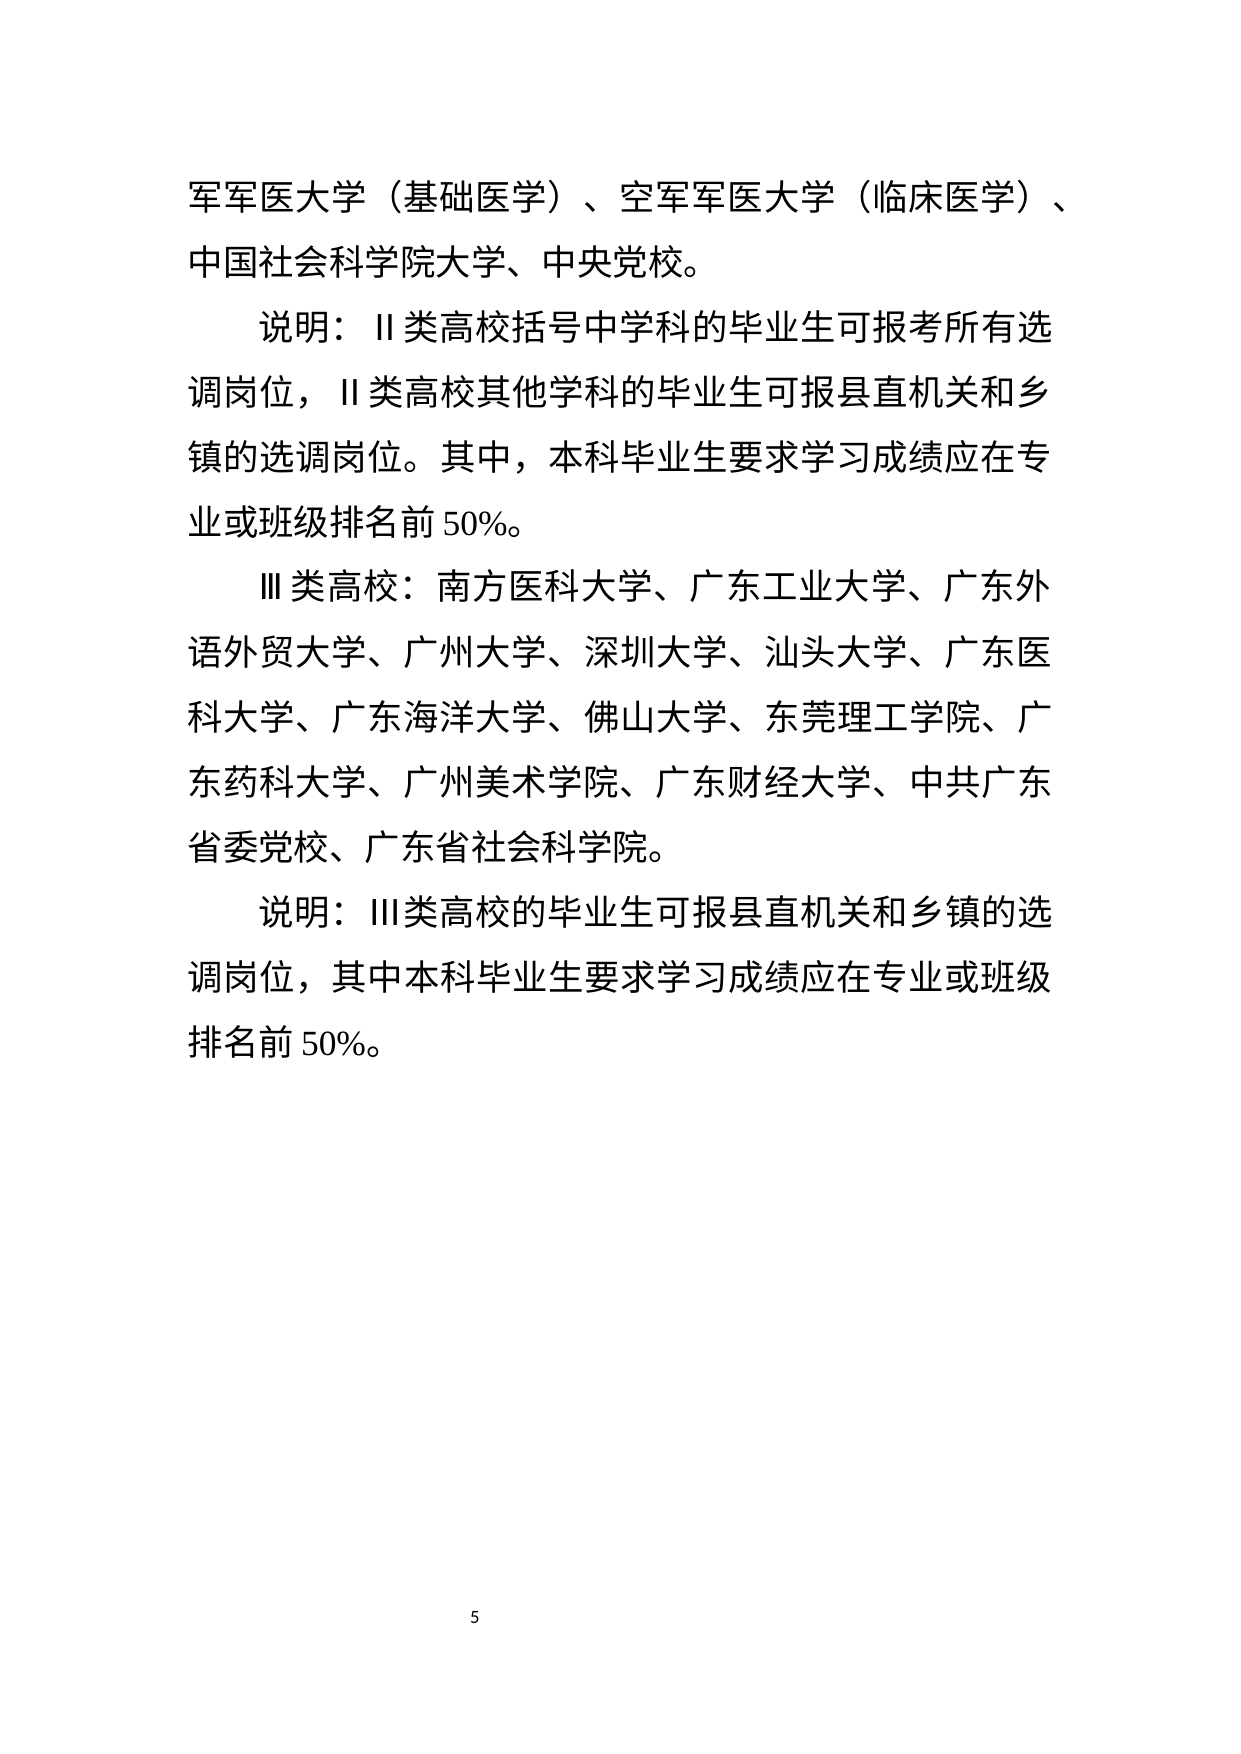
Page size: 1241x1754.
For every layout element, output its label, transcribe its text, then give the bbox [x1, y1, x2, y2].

text 说明：Ⅲ类高校的毕业生可报县直机关和乡镇的选调岗位，其中本科毕业生要求学习成绩应在专业或班级排名前50%。 [187, 877, 1053, 1072]
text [187, 162, 1053, 292]
text 说明：Ⅱ类高校括号中学科的毕业生可报考所有选调岗位，Ⅱ类高校其他学科的毕业生可报县直机关和乡镇的选调岗位。其中，本科毕业生要求学习成绩应在专业或班级排名前50%。 [187, 292, 1053, 552]
text Ⅲ类高校：南方医科大学、广东工业大学、广东外语外贸大学、广州大学、深圳大学、汕头大学、广东医科大学、广东海洋大学、佛山大学、东莞理工学院、广东药科大学、广州美术学院、广东财经大学、中共广东省委党校、广东省社会科学院。 [187, 552, 1053, 877]
